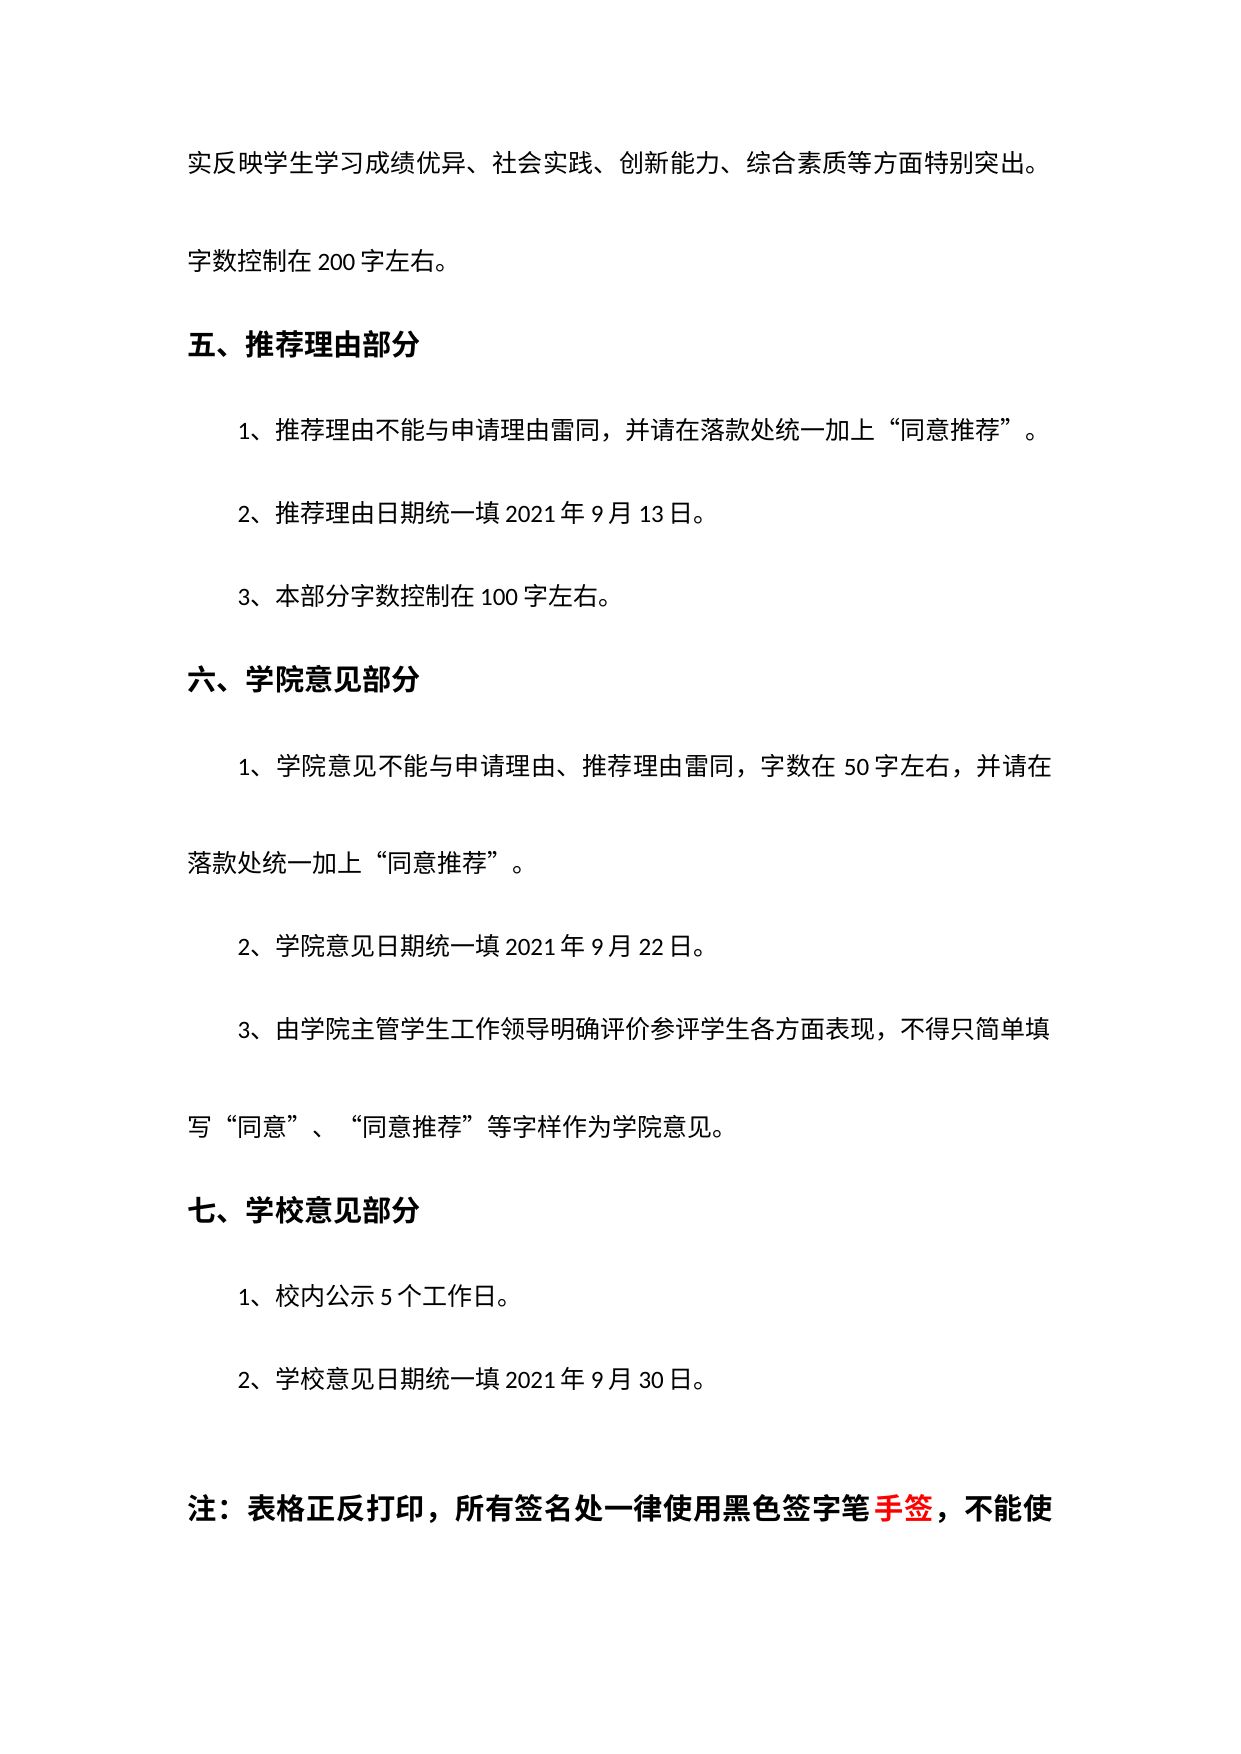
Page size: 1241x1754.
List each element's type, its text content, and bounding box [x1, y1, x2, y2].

text 五、推荐理由部分 [187, 310, 1053, 375]
text 1、推荐理由不能与申请理由雷同，并请在落款处统一加上“同意推荐”。 [187, 396, 1053, 461]
text 2、推荐理由日期统一填2021年9月13日。 [187, 479, 1053, 544]
text 1、学院意见不能与申请理由、推荐理由雷同，字数在50字左右，并请在落款处统一加上“同意推荐”。 [187, 732, 1053, 894]
text 六、学院意见部分 [187, 646, 1053, 711]
text 2、学校意见日期统一填2021年9月30日。 [187, 1345, 1053, 1410]
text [187, 129, 1053, 292]
text 3、本部分字数控制在100字左右。 [187, 562, 1053, 627]
text 1、校内公示5个工作日。 [187, 1262, 1053, 1327]
text 七、学校意见部分 [187, 1176, 1053, 1241]
text 3、由学院主管学生工作领导明确评价参评学生各方面表现，不得只简单填写“同意”、“同意推荐”等字样作为学院意见。 [187, 996, 1053, 1158]
text 2、学院意见日期统一填2021年9月22日。 [187, 912, 1053, 977]
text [187, 1474, 1053, 1539]
